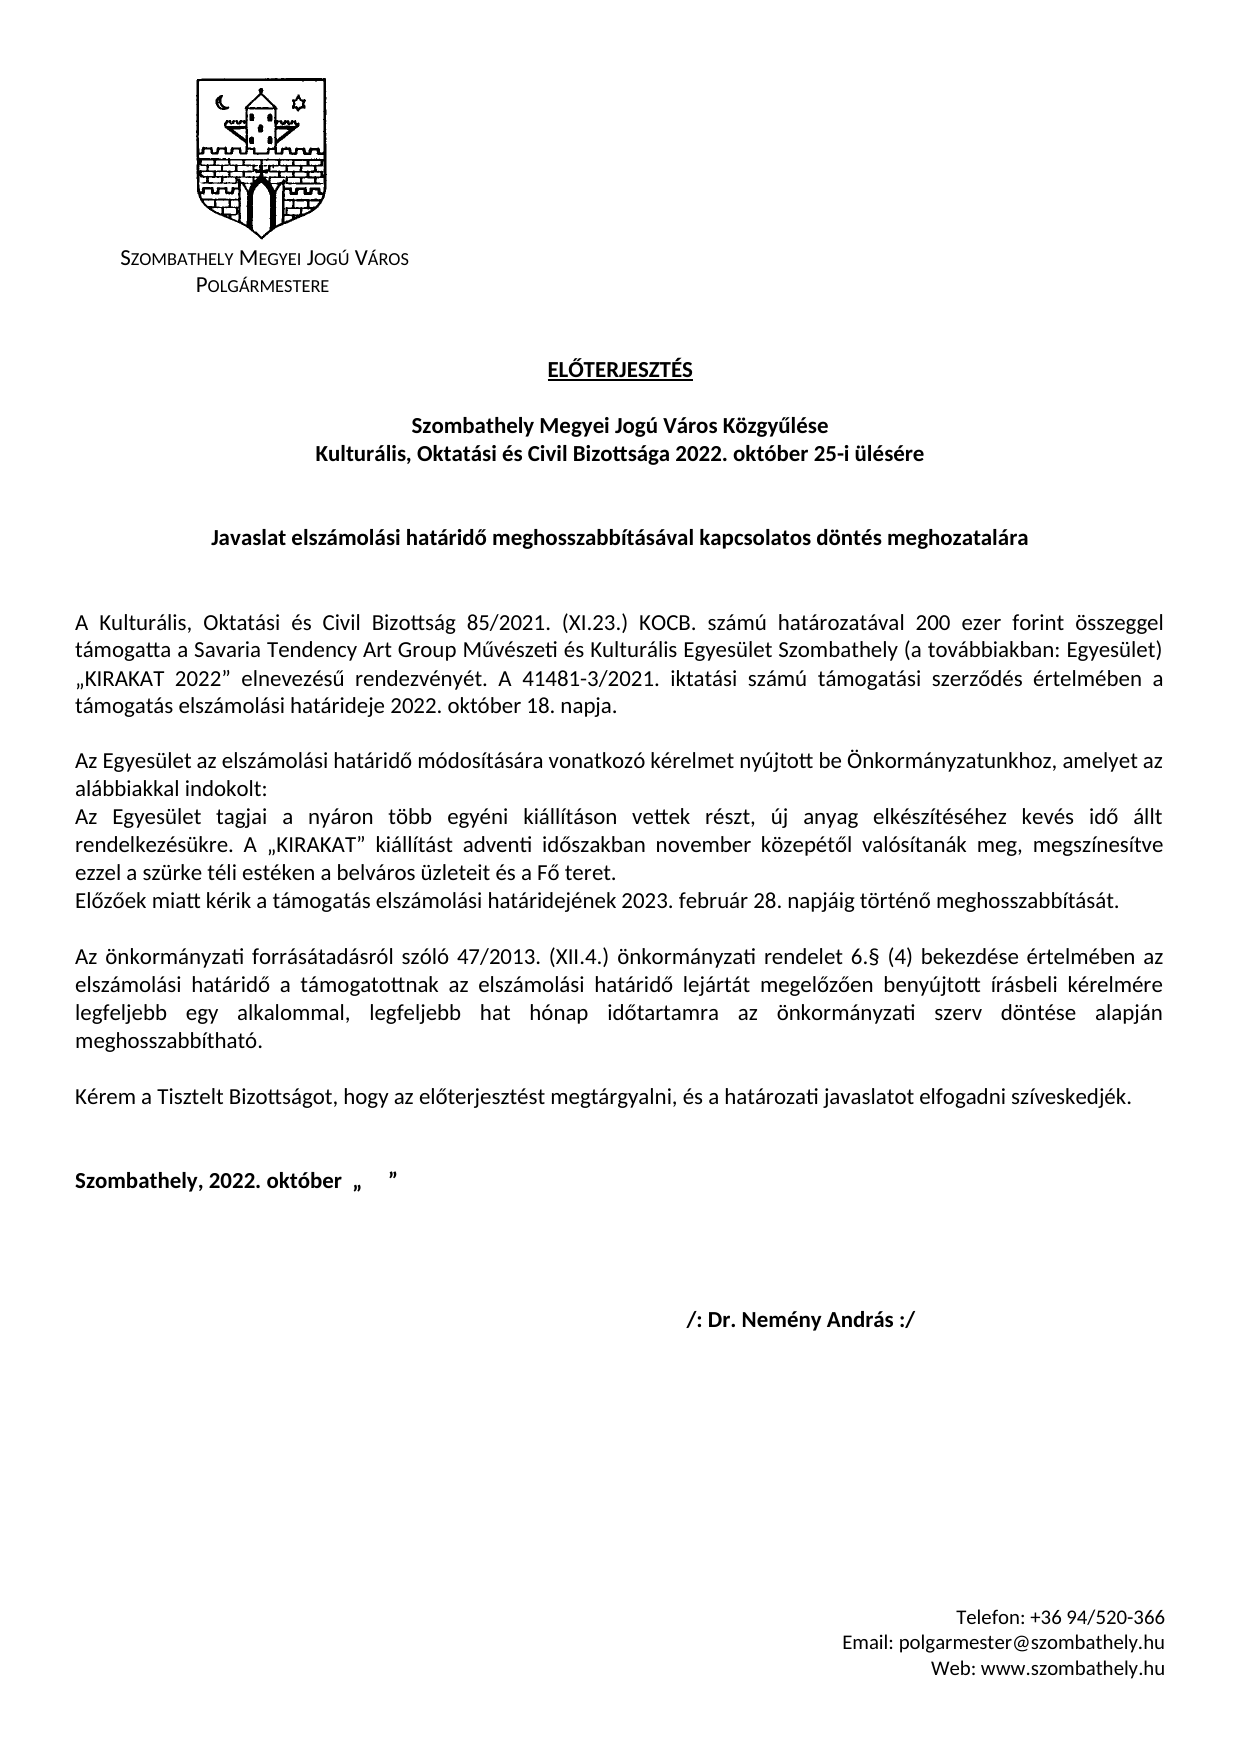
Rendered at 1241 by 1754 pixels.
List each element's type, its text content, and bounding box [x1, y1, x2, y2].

text Szombathely, 2022. október „ ” [75, 1166, 1165, 1194]
text Kérem a Tisztelt Bizottságot, hogy az előterjesztést megtárgyalni, és a határozati javaslatot elfogadni szíveskedjék. [75, 1082, 1165, 1110]
text Javaslat elszámolási határidő meghosszabbításával kapcsolatos döntés meghozatalára [75, 523, 1165, 552]
text Előzőek miatt kérik a támogatás elszámolási határidejének 2023. február 28. napjáig történő meghosszabbítását. [75, 886, 1165, 914]
text Az Egyesület tagjai a nyáron több egyéni kiállításon vettek részt, új anyag elkészítéséhez kevés idő állt rendelkezésükre. A „KIRAKAT” kiállítást adventi időszakban november közepétől valósítanák meg, megszínesítve ezzel a szürke téli estéken a belváros üzleteit és a Fő teret. [75, 802, 1165, 886]
text A Kulturális, Oktatási és Civil Bizottság 85/2021. (XI.23.) KOCB. számú határozatával 200 ezer forint összeggel támogatta a Savaria Tendency Art Group Művészeti és Kulturális Egyesület Szombathely (a továbbiakban: Egyesület) „KIRAKAT 2022” elnevezésű rendezvényét. A 41481-3/2021. iktatási számú támogatási szerződés értelmében a támogatás elszámolási határideje 2022. október 18. napja. [75, 608, 1165, 720]
text Az önkormányzati forrásátadásról szóló 47/2013. (XII.4.) önkormányzati rendelet 6.§ (4) bekezdése értelmében az elszámolási határidő a támogatottnak az elszámolási határidő lejártát megelőzően benyújtott írásbeli kérelmére legfeljebb egy alkalommal, legfeljebb hat hónap időtartamra az önkormányzati szerv döntése alapján meghosszabbítható. [75, 942, 1165, 1054]
text ELŐTERJESZTÉS [75, 355, 1165, 383]
text Az Egyesület az elszámolási határidő módosítására vonatkozó kérelmet nyújtott be Önkormányzatunkhoz, amelyet az alábbiakkal indokolt: [75, 746, 1165, 802]
text /: Dr. Nemény András :/ [592, 1305, 1165, 1333]
text Szombathely Megyei Jogú Város Közgyűlése [75, 411, 1165, 439]
picture [192, 73, 333, 243]
text Kulturális, Oktatási és Civil Bizottsága 2022. október 25-i ülésére [75, 439, 1165, 467]
